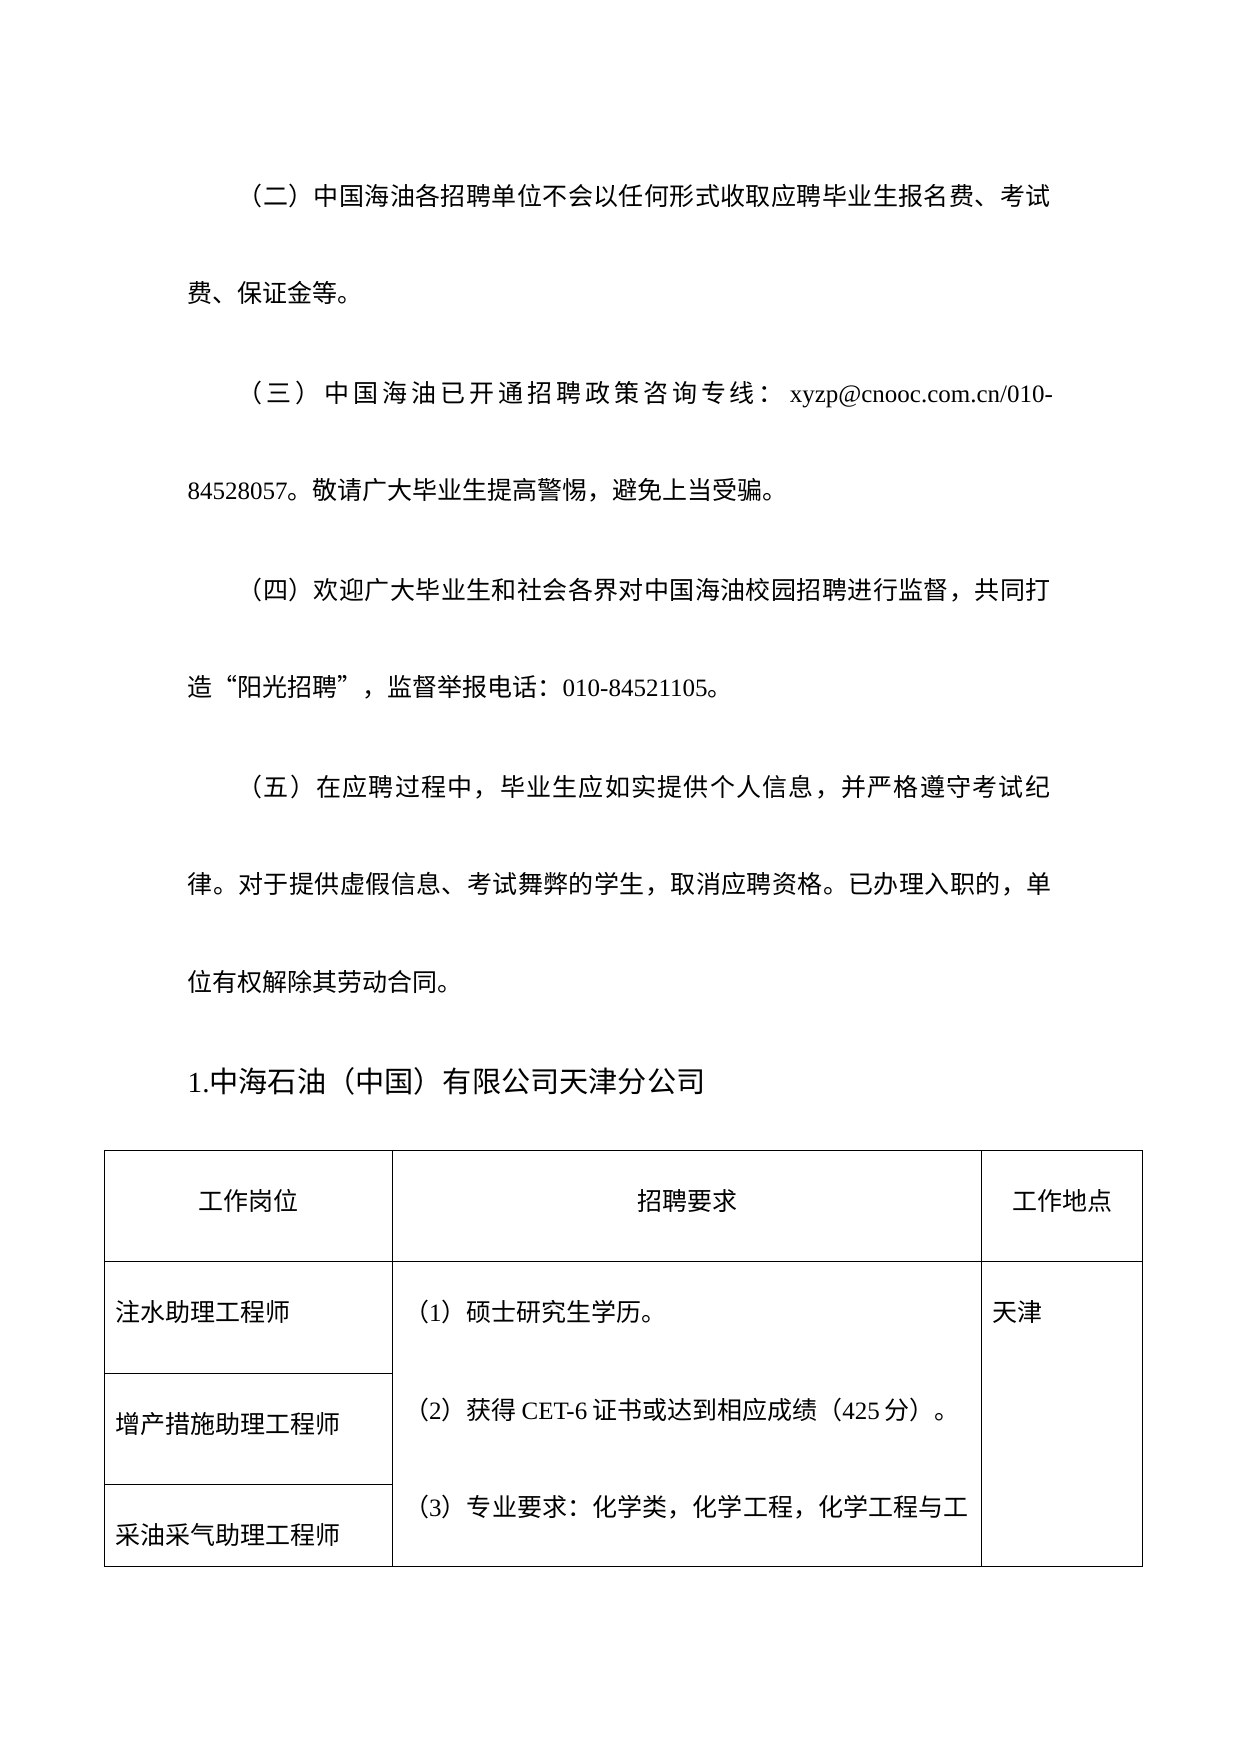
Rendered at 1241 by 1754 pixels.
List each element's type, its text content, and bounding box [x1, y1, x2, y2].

table_cell 天津 [982, 1262, 1142, 1566]
text （四）欢迎广大毕业生和社会各界对中国海油校园招聘进行监督，共同打造“阳光招聘”，监督举报电话：010-84521105。 [187, 556, 1053, 718]
table_cell 注水助理工程师 [105, 1262, 392, 1372]
text （二）中国海油各招聘单位不会以任何形式收取应聘毕业生报名费、考试费、保证金等。 [187, 162, 1053, 324]
table_header 工作地点 [982, 1151, 1142, 1261]
text （五）在应聘过程中，毕业生应如实提供个人信息，并严格遵守考试纪律。对于提供虚假信息、考试舞弊的学生，取消应聘资格。已办理入职的，单位有权解除其劳动合同。 [187, 753, 1053, 1013]
table_cell 增产措施助理工程师 [105, 1374, 392, 1484]
table_header 招聘要求 [393, 1151, 981, 1261]
table_cell （1）硕士研究生学历。 （2）获得CET-6证书或达到相应成绩（425分）。 （3）专业要求：化学类，化学工程，化学工程与工艺等相关专业。 [393, 1262, 981, 1566]
table_header 工作岗位 [105, 1151, 392, 1261]
text （三）中国海油已开通招聘政策咨询专线：xyzp@cnooc.com.cn/010-84528057。敬请广大毕业生提高警惕，避免上当受骗。 [187, 359, 1053, 521]
table_cell 采油采气助理工程师 [105, 1485, 392, 1566]
text 1.中海石油（中国）有限公司天津分公司 [187, 1047, 1053, 1112]
